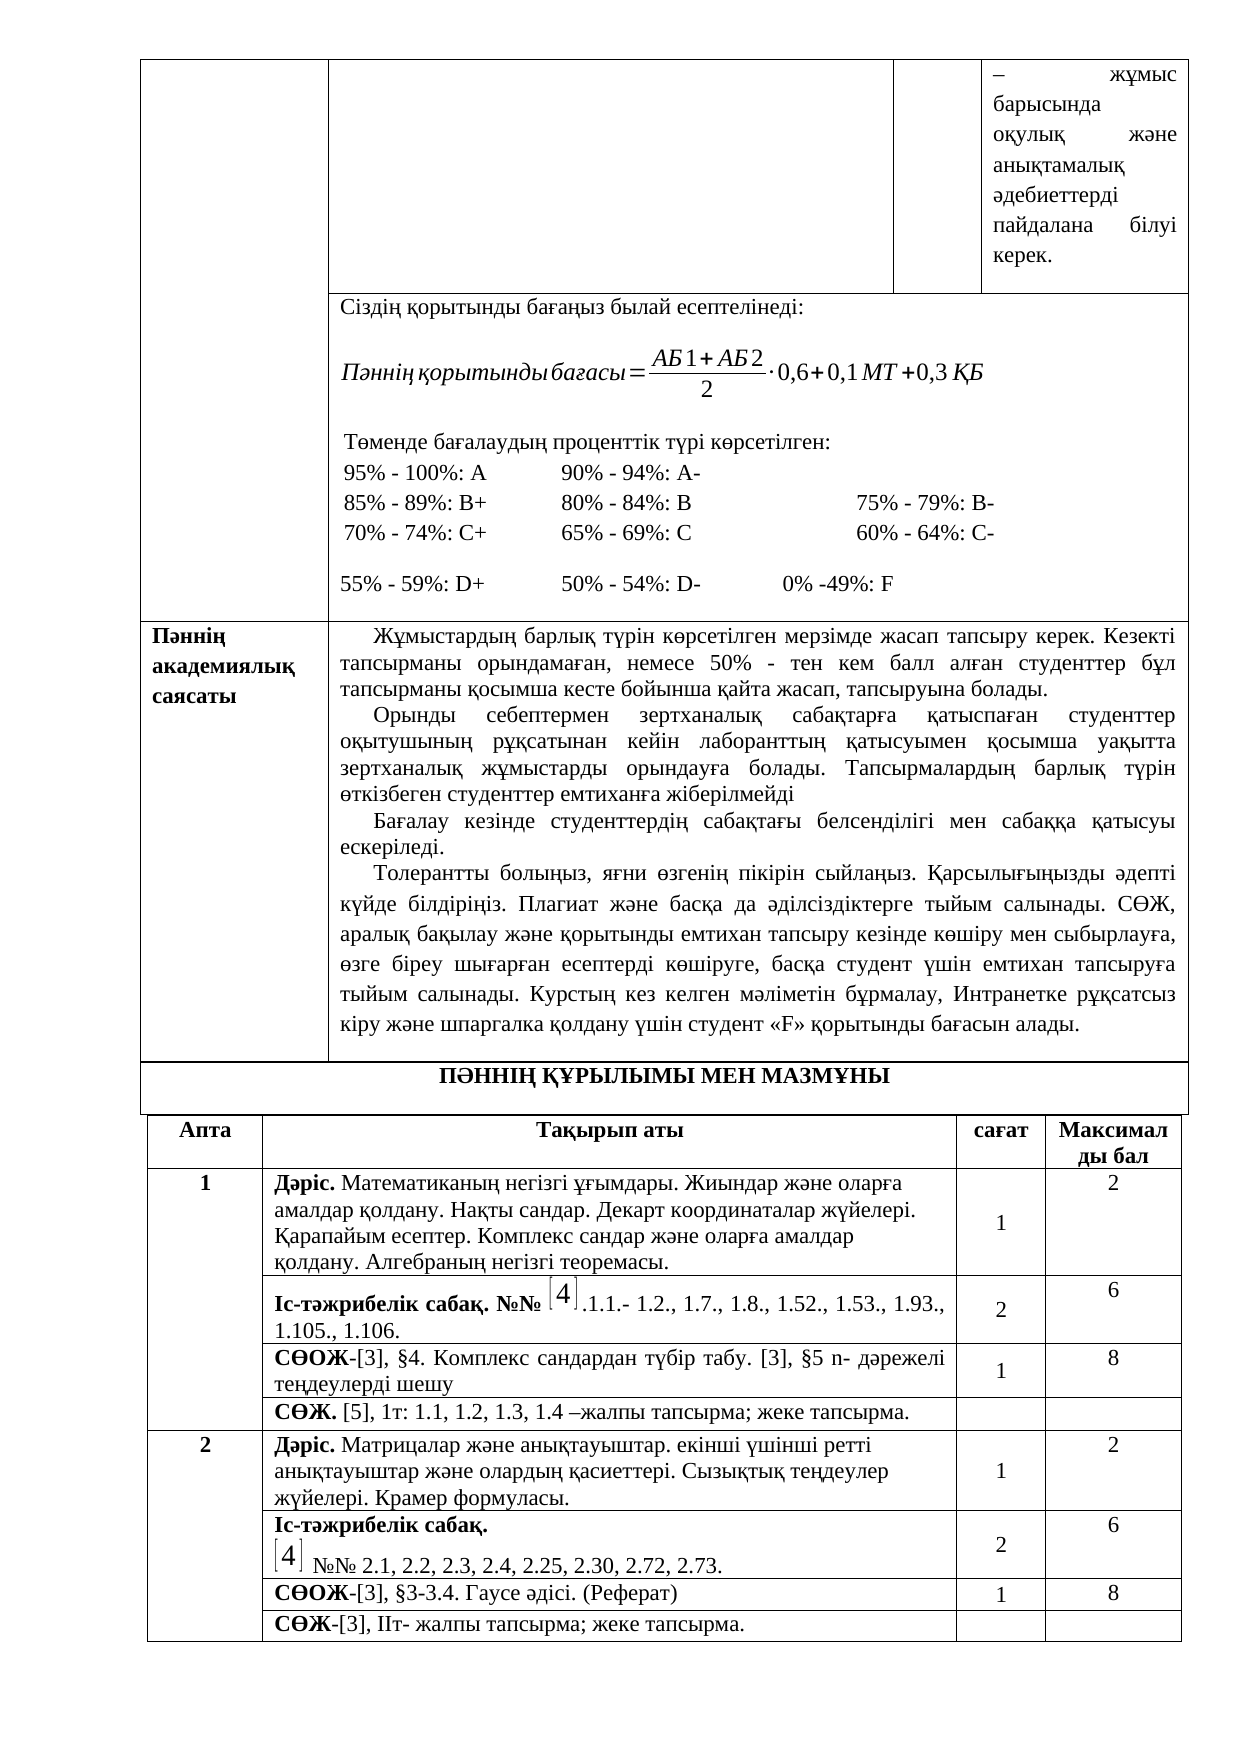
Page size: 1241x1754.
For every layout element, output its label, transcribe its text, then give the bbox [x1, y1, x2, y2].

table_cell 1 [957, 1169, 1045, 1275]
table_cell 1 [957, 1344, 1045, 1397]
table_cell 2 [1046, 1431, 1181, 1510]
table_cell 2 [1046, 1169, 1181, 1275]
table_cell СӨОЖ-[3], §4. Комплекс сандардан түбір табу. [3], §5 n- дәрежелі теңдеулерді шешу [263, 1344, 956, 1397]
table_cell 8 [1046, 1579, 1181, 1609]
table_cell 1 [957, 1431, 1045, 1510]
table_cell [329, 60, 893, 292]
table_cell 8 [1046, 1344, 1181, 1397]
table_cell 1 [148, 1169, 262, 1430]
table_cell 2 [957, 1511, 1045, 1578]
table_cell Пәннің академиялық саясаты [141, 622, 328, 1061]
table_cell [957, 1611, 1045, 1641]
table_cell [894, 60, 981, 292]
table_cell СӨОЖ-[3], §3-3.4. Гаусе әдісі. (Реферат) [263, 1579, 956, 1609]
table_header сағат [957, 1116, 1045, 1168]
table_cell СӨЖ. [5], 1т: 1.1, 1.2, 1.3, 1.4 –жалпы тапсырма; жеке тапсырма. [263, 1398, 956, 1430]
table_cell Іс-тәжрибелік сабақ. №№ 2.1, 2.2, 2.3, 2.4, 2.25, 2.30, 2.72, 2.73. [263, 1511, 956, 1578]
table_header Апта [148, 1116, 262, 1168]
table_cell [1046, 1398, 1181, 1430]
table_cell Дәріс. Математиканың негізгі ұғымдары. Жиындар және оларға амалдар қолдану. Нақты сандар. Декарт координаталар жүйелері. Қарапайым есептер. Комплекс сандар және оларға амалдар қолдану. Алгебраның негізгі теоремасы. [263, 1169, 956, 1275]
table_header Тақырып аты [263, 1116, 956, 1168]
table_cell [957, 1398, 1045, 1430]
table_cell 1 [957, 1579, 1045, 1609]
table_cell [1046, 1611, 1181, 1641]
table_cell 2 [148, 1431, 262, 1641]
table_cell Сіздің қорытынды бағаңыз былай есептелінеді: Төменде бағалаудың проценттік түрі көрсетілген: 95% - 100%: А 90% - 94%: А- 85% - 89%: В+ 80% - 84%: В 75% - 79%: В- 70% - 74%: С+ 65% - 69%: С 60% - 64%: С- 55% - 59%: D+ 50% - 54%: D- 0% -49%: F [329, 294, 1188, 621]
table_cell СӨЖ-[3], IIт- жалпы тапсырма; жеке тапсырма. [263, 1611, 956, 1641]
table_cell 6 [1046, 1511, 1181, 1578]
table_cell Іс-тәжрибелік сабақ. №№ .1.1.- 1.2., 1.7., 1.8., 1.52., 1.53., 1.93., 1.105., 1.106. [263, 1276, 956, 1343]
table_cell Дәріс. Матрицалар және анықтауыштар. екінші үшінші ретті анықтауыштар және олардың қасиеттері. Сызықтық теңдеулер жүйелері. Крамер формуласы. [263, 1431, 956, 1510]
table_cell Жұмыстардың барлық түрін көрсетілген мерзімде жасап тапсыру керек. Кезекті тапсырманы орындамаған, немесе 50% - тен кем балл алған студенттер бұл тапсырманы қосымша кесте бойынша қайта жасап, тапсыруына болады. Орынды себептермен зертханалық сабақтарға қатыспаған студенттер оқытушының рұқсатынан кейін лаборанттың қатысуымен қосымша уақытта зертханалық жұмыстарды орындауға болады. Тапсырмалардың барлық түрін өткізбеген студенттер емтиханға жіберілмейді Бағалау кезінде студенттердің сабақтағы белсенділігі мен сабаққа қатысуы ескеріледі. Толерантты болыңыз, яғни өзгенің пікірін сыйлаңыз. Қарсылығыңызды әдепті күйде білдіріңіз. Плагиат және басқа да әділсіздіктерге тыйым салынады. СӨЖ, аралық бақылау және қорытынды емтихан тапсыру кезінде көшіру мен сыбырлауға, өзге біреу шығарған есептерді көшіруге, басқа студент үшін емтихан тапсыруға тыйым салынады. Курстың кез келген мәліметін бұрмалау, Интранетке рұқсатсыз кіру және шпаргалка қолдану үшін студент «F» қорытынды бағасын алады. [329, 622, 1188, 1061]
table_cell ПӘННІҢ ҚҰРЫЛЫМЫ МЕН МАЗМҰНЫ [141, 1063, 1188, 1113]
table_cell 2 [957, 1276, 1045, 1343]
table_header Максималды бал [1046, 1116, 1181, 1168]
table_cell 6 [1046, 1276, 1181, 1343]
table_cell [982, 60, 1188, 292]
